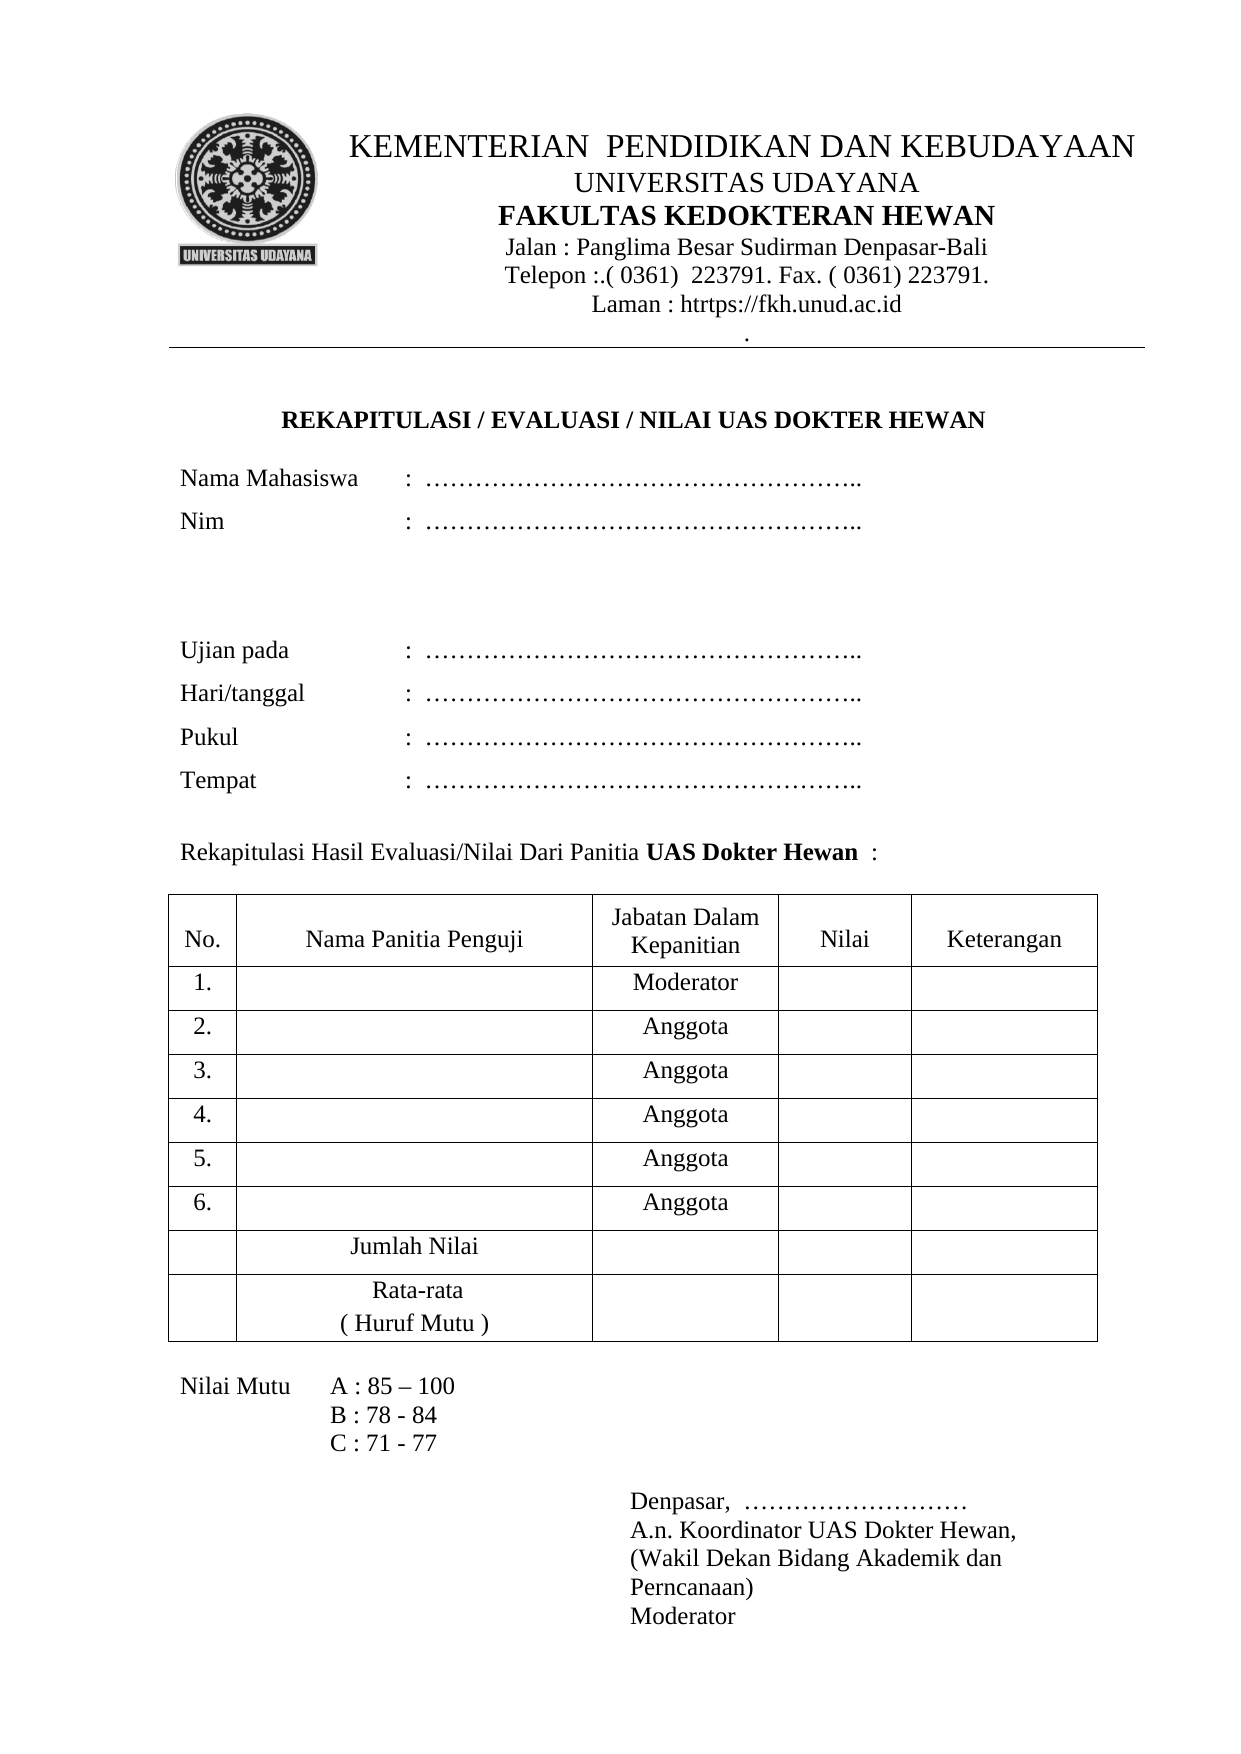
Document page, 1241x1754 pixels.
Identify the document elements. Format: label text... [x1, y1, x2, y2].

table_cell Anggota [593, 1099, 778, 1142]
table_cell 5. [169, 1143, 236, 1186]
table_cell [779, 1275, 911, 1341]
table_cell 1. [169, 967, 236, 1010]
text Hari/tanggal : …………………………………………….. [180, 678, 1087, 707]
text Pukul : …………………………………………….. [180, 722, 1087, 750]
table_cell [237, 1099, 592, 1142]
list Moderator [630, 1601, 1087, 1630]
table_cell [169, 1231, 236, 1274]
table_cell [912, 1231, 1097, 1274]
table_cell [593, 1231, 778, 1274]
table_cell Anggota [593, 1187, 778, 1230]
table_cell [237, 1011, 592, 1054]
table_cell [237, 1055, 592, 1098]
list (Wakil Dekan Bidang Akademik dan Perncanaan) [630, 1543, 1087, 1601]
table_cell 6. [169, 1187, 236, 1230]
table_cell [912, 1011, 1097, 1054]
table_cell [779, 1055, 911, 1098]
table_header No. [169, 895, 236, 966]
table_cell Anggota [593, 1011, 778, 1054]
table_cell Moderator [593, 967, 778, 1010]
list Denpasar, ……………………… [180, 1486, 1087, 1515]
text B : 78 - 84 [180, 1400, 1087, 1428]
text Nama Mahasiswa : …………………………………………….. [180, 463, 1087, 492]
text Tempat : …………………………………………….. [180, 765, 1087, 793]
table_header Nilai [779, 895, 911, 966]
table_header Nama Panitia Penguji [237, 895, 592, 966]
table_cell [912, 1143, 1097, 1186]
table_cell [912, 967, 1097, 1010]
table_cell [779, 1143, 911, 1186]
table_header KEMENTERIAN PENDIDIKAN DAN KEBUDAYAAN UNIVERSITAS UDAYANA FAKULTAS KEDOKTERAN HEWAN Jalan : Panglima Besar Sudirman Denpasar-Bali Telepon :.( 0361) 223791. Fax. ( 0361) 223791. Laman : htrtps://fkh.unud.ac.id . [349, 40, 1144, 347]
table_header Jabatan Dalam Kepanitian [593, 895, 778, 966]
text Rekapitulasi Hasil Evaluasi/Nilai Dari Panitia UAS Dokter Hewan : [180, 837, 1087, 865]
table_header Keterangan [912, 895, 1097, 966]
list A.n. Koordinator UAS Dokter Hewan, [180, 1515, 1087, 1543]
table_cell Rata-rata ( Huruf Mutu ) [237, 1275, 592, 1341]
table_cell 2. [169, 1011, 236, 1054]
table_cell [912, 1055, 1097, 1098]
table_cell [237, 967, 592, 1010]
text Ujian pada : …………………………………………….. [180, 635, 1087, 664]
table_cell [912, 1187, 1097, 1230]
table_cell [237, 1187, 592, 1230]
table_cell [593, 1275, 778, 1341]
text Nilai Mutu A : 85 – 100 [180, 1371, 1087, 1400]
table_cell 4. [169, 1099, 236, 1142]
text REKAPITULASI / EVALUASI / NILAI UAS DOKTER HEWAN [180, 405, 1087, 434]
table_cell [779, 1231, 911, 1274]
table_cell [779, 1187, 911, 1230]
table_cell [779, 1011, 911, 1054]
table_cell Jumlah Nilai [237, 1231, 592, 1274]
table_cell [912, 1099, 1097, 1142]
table_cell [779, 967, 911, 1010]
list C : 71 - 77 [180, 1428, 1087, 1457]
table_cell [237, 1143, 592, 1186]
table_cell 3. [169, 1055, 236, 1098]
table_cell [169, 1275, 236, 1341]
text Nim : …………………………………………….. [180, 506, 1087, 535]
table_cell Anggota [593, 1143, 778, 1186]
table_cell [912, 1275, 1097, 1341]
table_header [169, 40, 349, 347]
table_cell Anggota [593, 1055, 778, 1098]
table_cell [779, 1099, 911, 1142]
